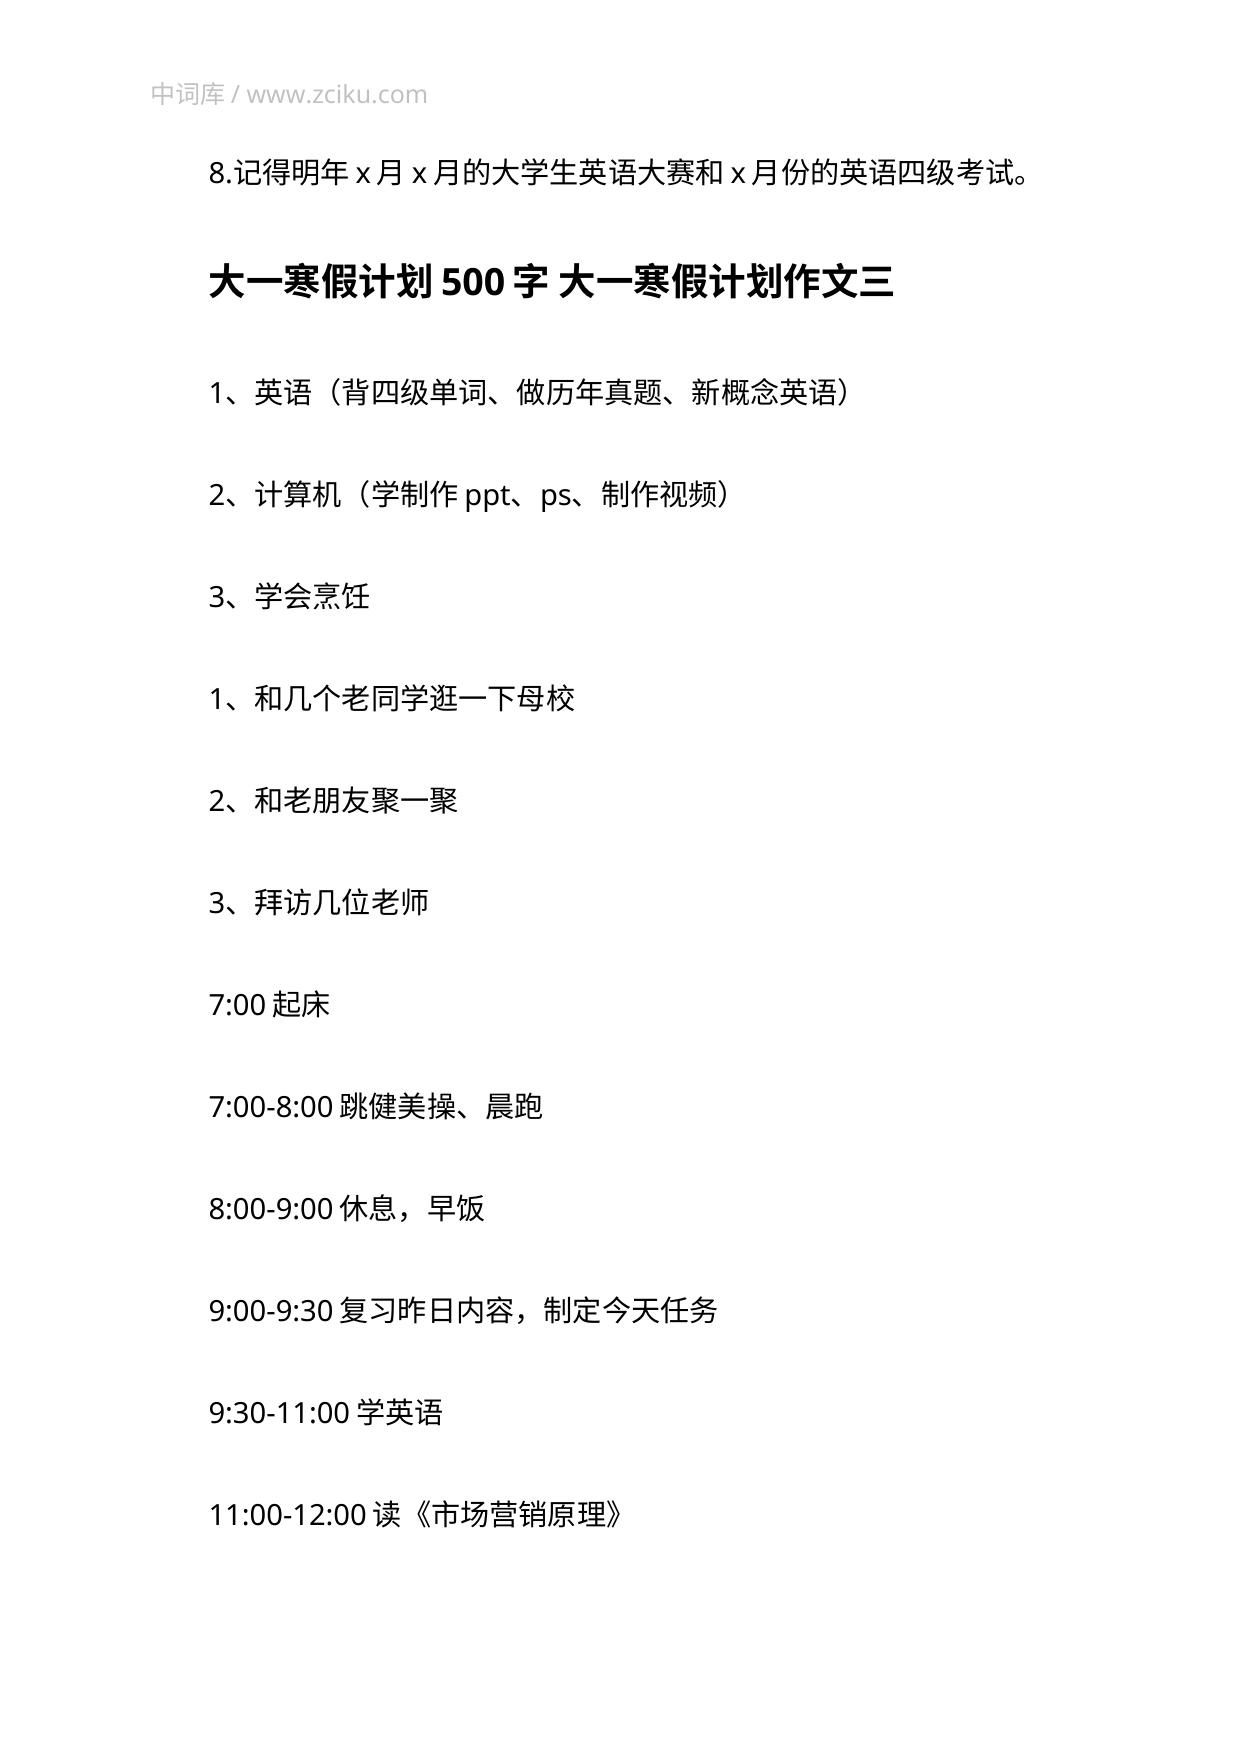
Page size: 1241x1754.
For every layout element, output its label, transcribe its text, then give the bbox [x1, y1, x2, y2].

text 2、计算机（学制作ppt、ps、制作视频） [150, 472, 1090, 514]
text 1、英语（背四级单词、做历年真题、新概念英语） [150, 369, 1090, 412]
text 3、拜访几位老师 [150, 879, 1090, 922]
text 2、和老朋友聚一聚 [150, 777, 1090, 820]
text 7:00起床 [150, 981, 1090, 1024]
text 9:00-9:30复习昨日内容，制定今天任务 [150, 1287, 1090, 1330]
text 大一寒假计划500字 大一寒假计划作文三 [150, 252, 1090, 306]
text 8.记得明年x月x月的大学生英语大赛和x月份的英语四级考试。 [150, 150, 1090, 192]
text 3、学会烹饪 [150, 573, 1090, 616]
text 1、和几个老同学逛一下母校 [150, 676, 1090, 718]
text 11:00-12:00读《市场营销原理》 [150, 1491, 1090, 1534]
text 7:00-8:00跳健美操、晨跑 [150, 1083, 1090, 1126]
text 9:30-11:00学英语 [150, 1389, 1090, 1432]
text 8:00-9:00休息，早饭 [150, 1185, 1090, 1228]
